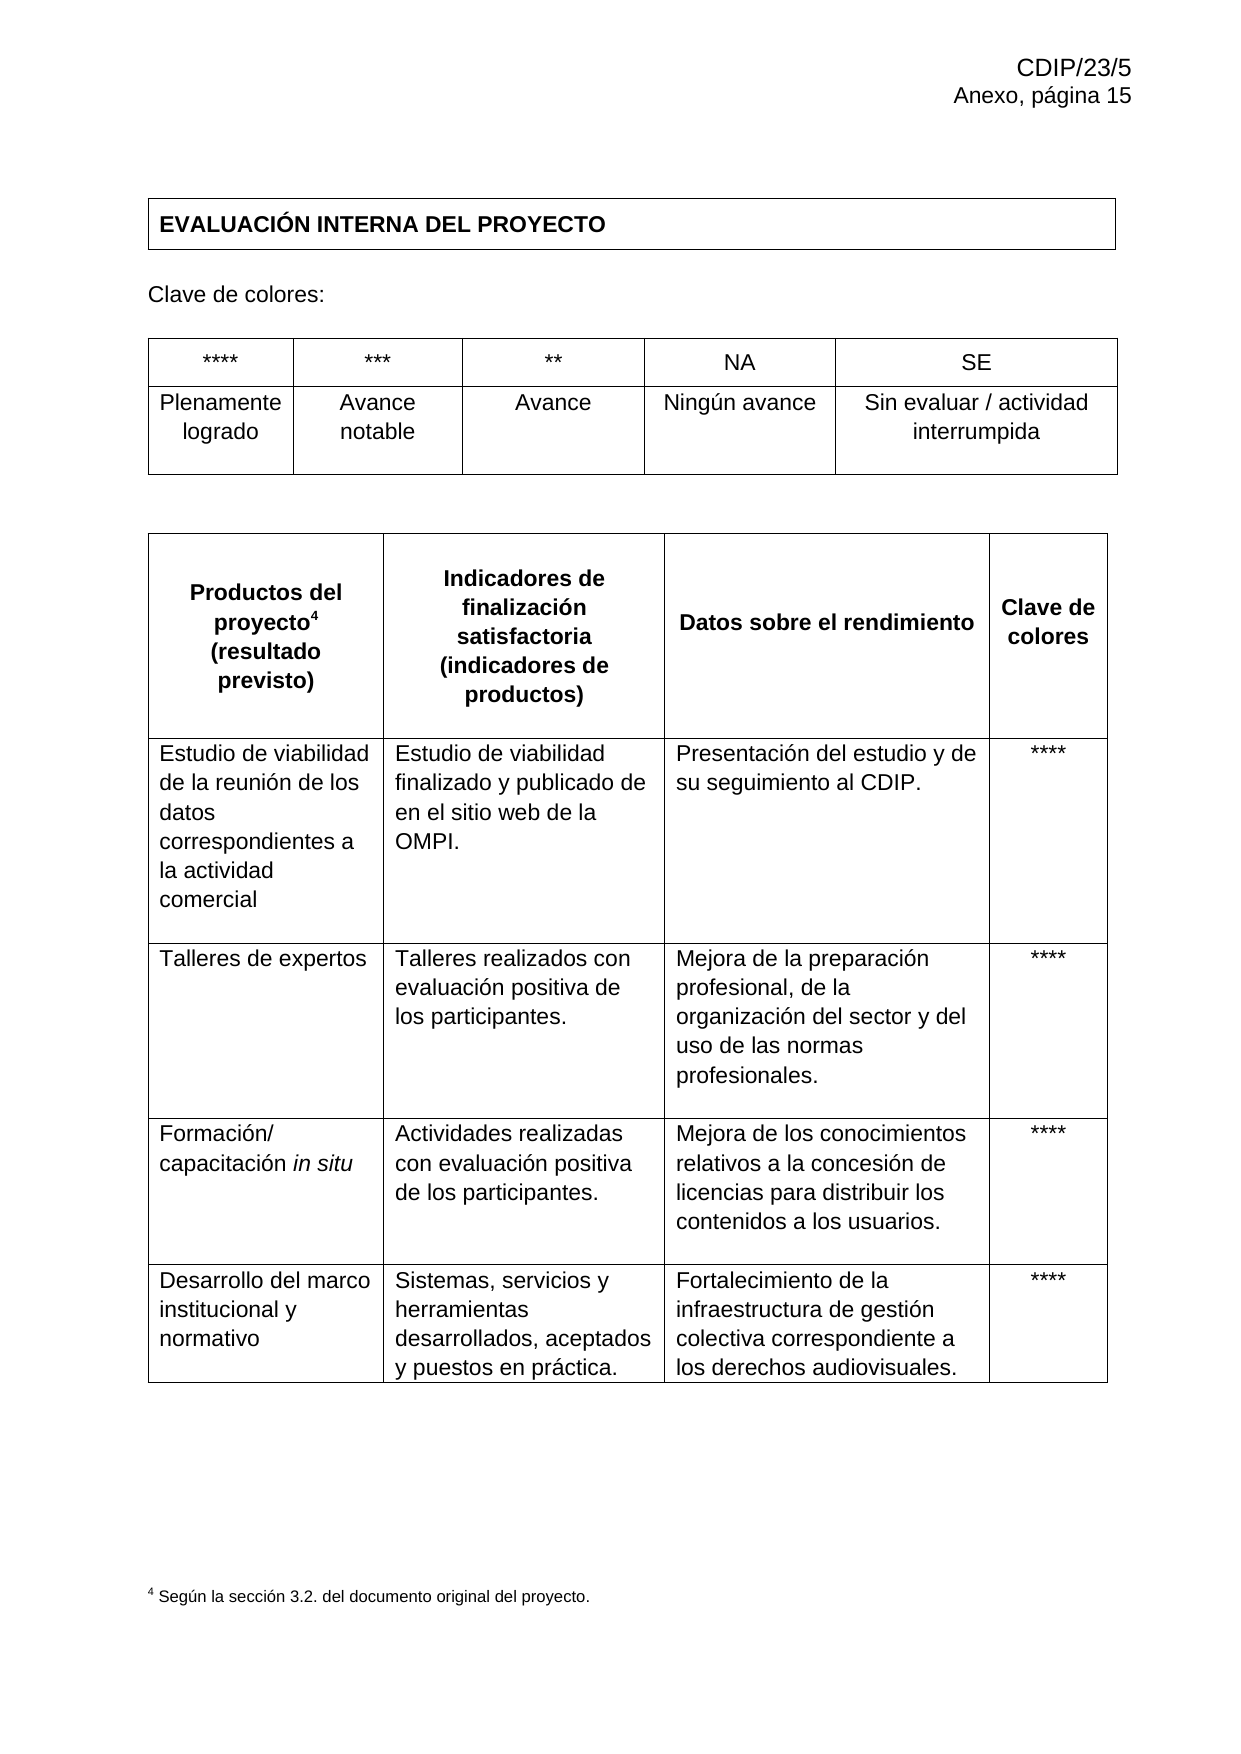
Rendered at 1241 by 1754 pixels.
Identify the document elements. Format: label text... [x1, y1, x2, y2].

table_header SE [836, 339, 1117, 386]
table_cell Avance notable [294, 387, 462, 474]
table_cell Avance [463, 387, 644, 474]
table_cell **** [990, 944, 1107, 1118]
table_header Clave de colores [990, 534, 1107, 738]
table_cell Desarrollo del marco institucional y normativo [149, 1265, 383, 1382]
table_header ** [463, 339, 644, 386]
table_cell Estudio de viabilidad de la reunión de los datos correspondientes a la actividad comercial [149, 739, 383, 942]
table_cell Formación/ capacitación in situ [149, 1119, 383, 1264]
table_header Indicadores de finalización satisfactoria (indicadores de productos) [384, 534, 664, 738]
table_cell Presentación del estudio y de su seguimiento al CDIP. [665, 739, 989, 942]
table_cell **** [990, 739, 1107, 942]
table_header *** [294, 339, 462, 386]
table_cell Mejora de los conocimientos relativos a la concesión de licencias para distribuir los contenidos a los usuarios. [665, 1119, 989, 1264]
table_header Datos sobre el rendimiento [665, 534, 989, 738]
table_cell Mejora de la preparación profesional, de la organización del sector y del uso de las normas profesionales. [665, 944, 989, 1118]
table_header Productos del proyecto (resultado previsto) [149, 534, 383, 738]
table_cell Talleres realizados con evaluación positiva de los participantes. [384, 944, 664, 1118]
table_cell Actividades realizadas con evaluación positiva de los participantes. [384, 1119, 664, 1264]
table_cell **** [990, 1265, 1107, 1382]
table_header NA [645, 339, 835, 386]
table_cell Plenamente logrado [149, 387, 293, 474]
table_cell Sin evaluar / actividad interrumpida [836, 387, 1117, 474]
table_header **** [149, 339, 293, 386]
table_cell **** [990, 1119, 1107, 1264]
table_cell Talleres de expertos [149, 944, 383, 1118]
text Clave de colores: [148, 279, 1122, 308]
table_cell Fortalecimiento de la infraestructura de gestión colectiva correspondiente a los derechos audiovisuales. [665, 1265, 989, 1382]
table_header EVALUACIÓN INTERNA DEL PROYECTO [149, 199, 1115, 249]
table_cell Estudio de viabilidad finalizado y publicado de en el sitio web de la OMPI. [384, 739, 664, 942]
table_cell Ningún avance [645, 387, 835, 474]
table_cell Sistemas, servicios y herramientas desarrollados, aceptados y puestos en práctica. [384, 1265, 664, 1382]
